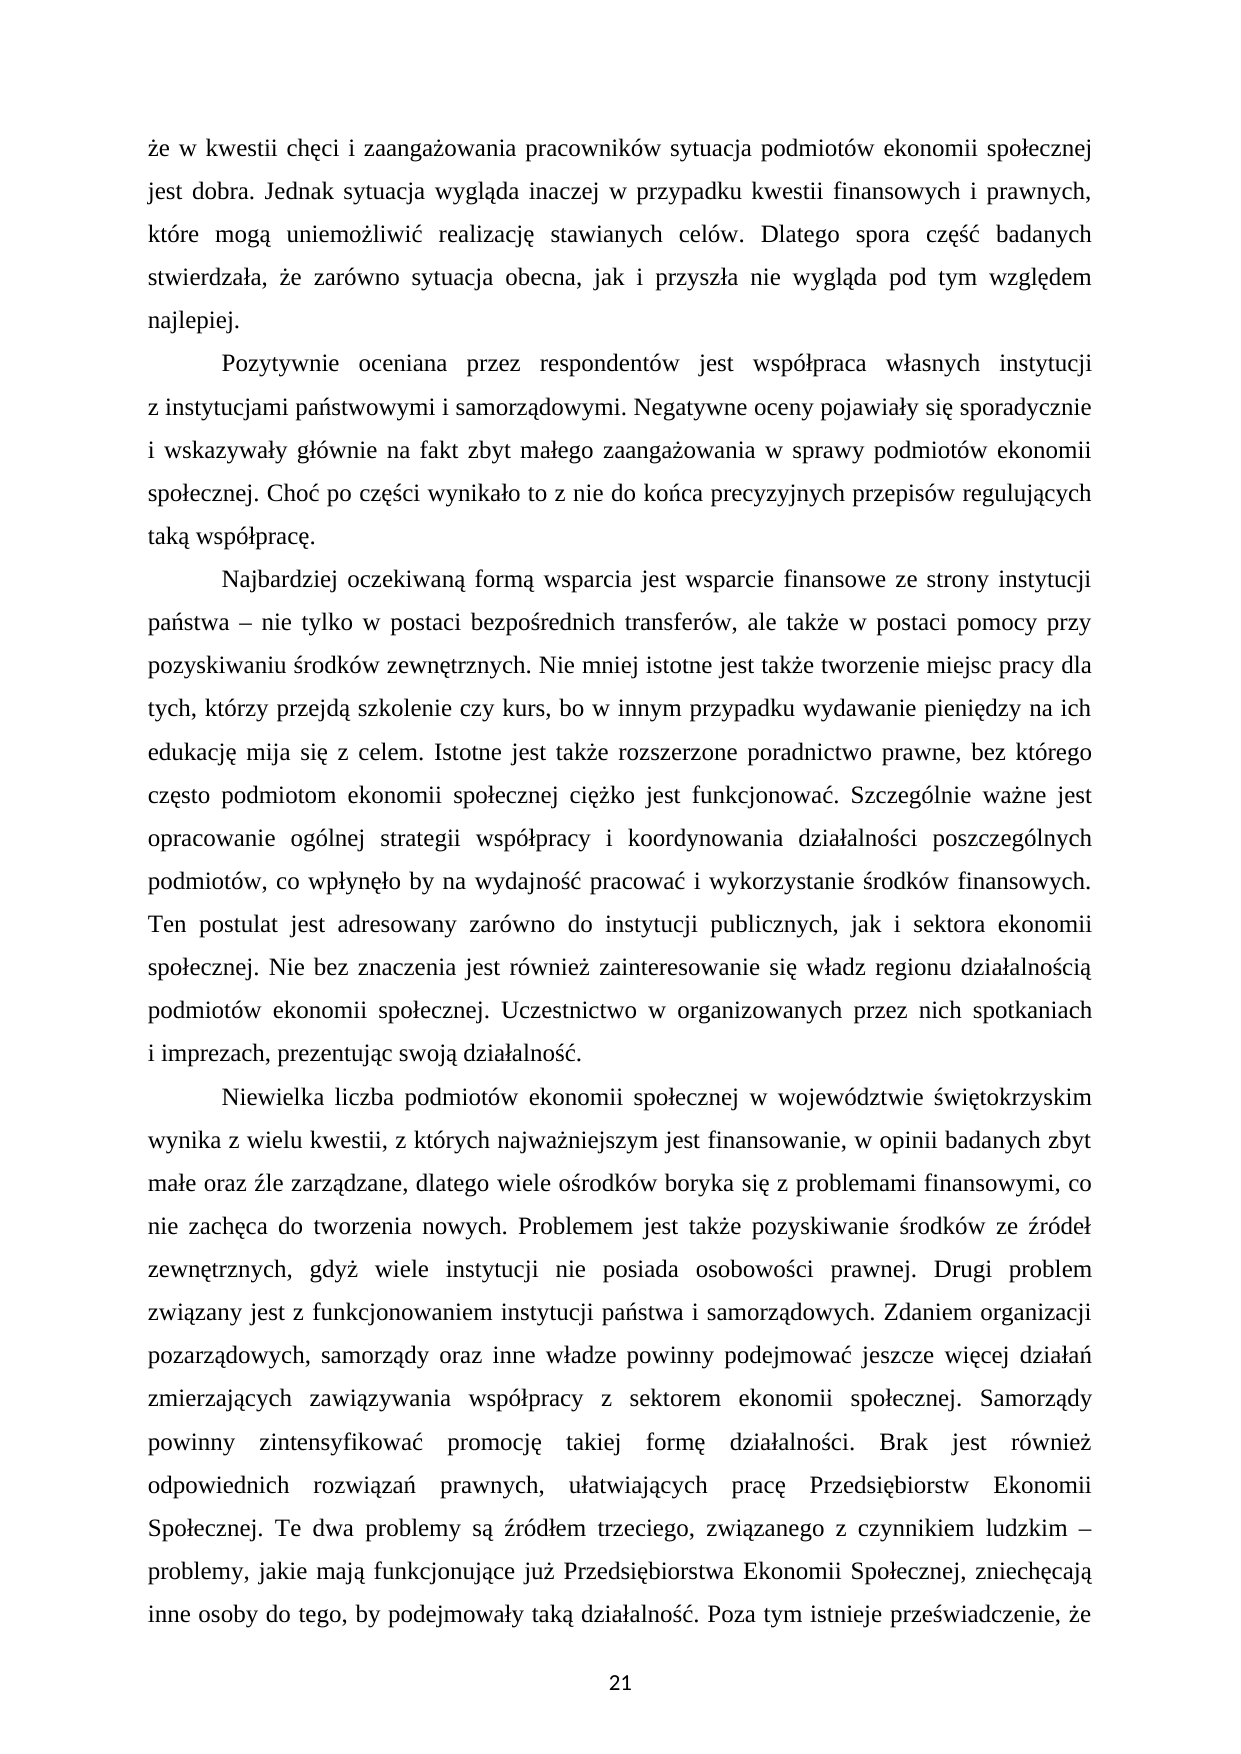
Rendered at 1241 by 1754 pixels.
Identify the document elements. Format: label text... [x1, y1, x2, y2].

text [148, 1082, 1093, 1628]
text Pozytywnie oceniana przez respondentów jest współpraca własnych instytucji z instytucjami państwowymi i samorządowymi. Negatywne oceny pojawiały się sporadycznie i wskazywały głównie na fakt zbyt małego zaangażowania w sprawy podmiotów ekonomii społecznej. Choć po części wynikało to z nie do końca precyzyjnych przepisów regulujących taką współpracę. [148, 348, 1093, 550]
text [148, 133, 1093, 334]
text Najbardziej oczekiwaną formą wsparcia jest wsparcie finansowe ze strony instytucji państwa – nie tylko w postaci bezpośrednich transferów, ale także w postaci pomocy przy pozyskiwaniu środków zewnętrznych. Nie mniej istotne jest także tworzenie miejsc pracy dla tych, którzy przejdą szkolenie czy kurs, bo w innym przypadku wydawanie pieniędzy na ich edukację mija się z celem. Istotne jest także rozszerzone poradnictwo prawne, bez którego często podmiotom ekonomii społecznej ciężko jest funkcjonować. Szczególnie ważne jest opracowanie ogólnej strategii współpracy i koordynowania działalności poszczególnych podmiotów, co wpłynęło by na wydajność pracować i wykorzystanie środków finansowych. Ten postulat jest adresowany zarówno do instytucji publicznych, jak i sektora ekonomii społecznej. Nie bez znaczenia jest również zainteresowanie się władz regionu działalnością podmiotów ekonomii społecznej. Uczestnictwo w organizowanych przez nich spotkaniach i imprezach, prezentując swoją działalność. [148, 564, 1093, 1067]
